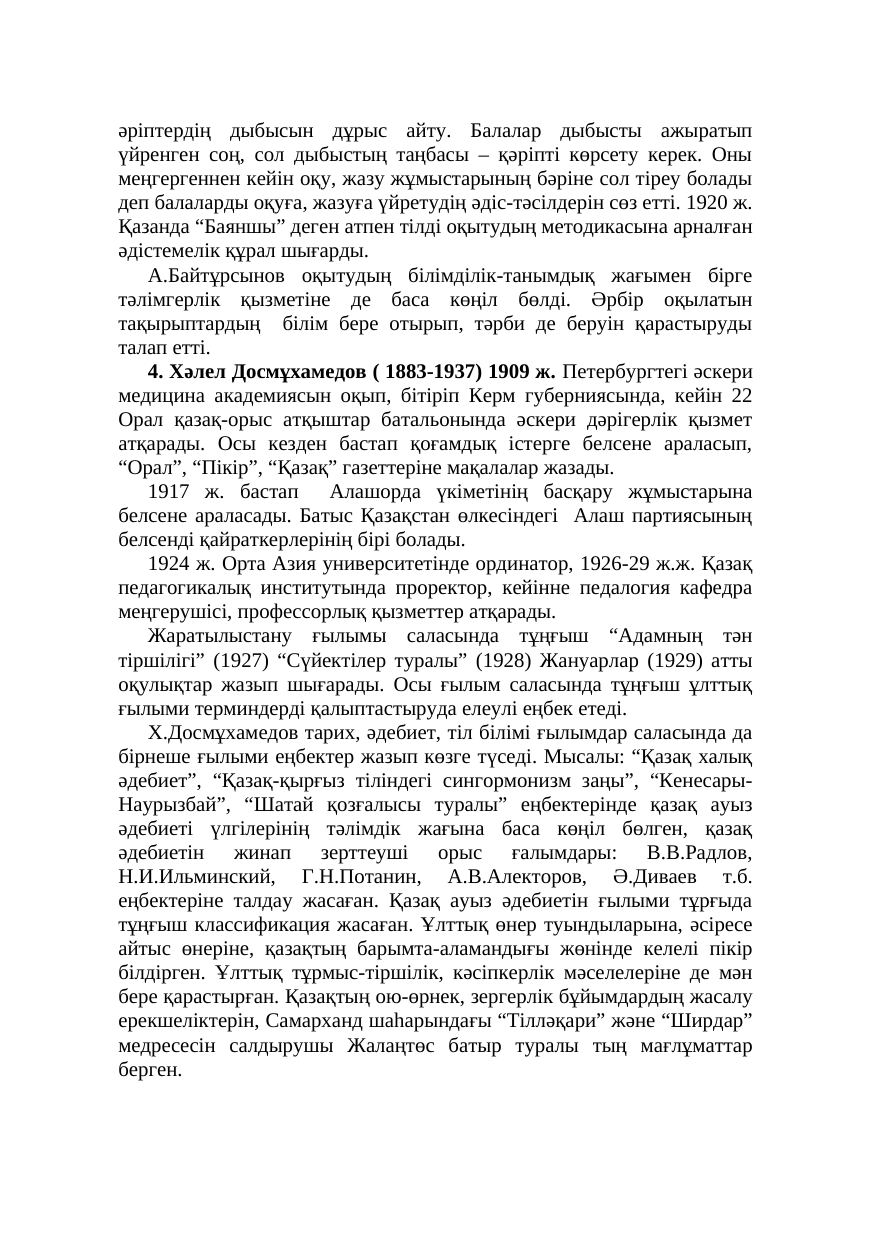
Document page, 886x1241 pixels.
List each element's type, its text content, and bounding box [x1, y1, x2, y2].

text 1917 ж. бастап Алашорда үкiметiнiң басқару жұмыстарына белсене араласады. Батыс Қазақстан өлкесiндегi Алаш партиясының белсендi қайраткерлерiнiң бiрi болады. [118, 479, 753, 551]
text Жаратылыстану ғылымы саласында тұңғыш “Адамның тән тiршiлiгi” (1927) “Сүйектiлер туралы” (1928) Жануарлар (1929) атты оқулықтар жазып шығарады. Осы ғылым саласында тұңғыш ұлттық ғылыми терминдердi қалыптастыруда елеулi еңбек етедi. [118, 623, 753, 720]
text 1924 ж. Орта Азия университетiнде ординатор, 1926-29 ж.ж. Қазақ педагогикалық институтында проректор, кейiнне педалогия кафедра меңгерушiсi, профессорлық қызметтер атқарады. [118, 551, 753, 623]
text А.Байтұрсынов оқытудың бiлiмдiлiк-танымдық жағымен бiрге тәлiмгерлiк қызметiне де баса көңiл бөлдi. Әрбiр оқылатын тақырыптардың бiлiм бере отырып, тәрби де беруiн қарастыруды талап еттi. [118, 262, 753, 359]
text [118, 118, 753, 262]
text Х.Досмұхамедов тарих, әдебиет, тiл бiлiмi ғылымдар саласында да бiрнеше ғылыми еңбектер жазып көзге түседi. Мысалы: “Қазақ халық әдебиет”, “Қазақ-қырғыз тiлiндегi сингормонизм заңы”, “Кенесары-Наурызбай”, “Шатай қозғалысы туралы” еңбектерiнде қазақ ауыз әдебиетi үлгiлерiнiң тәлiмдiк жағына баса көңiл бөлген, қазақ әдебиетiн жинап зерттеушi орыс ғалымдары: В.В.Радлов, Н.И.Ильминский, Г.Н.Потанин, А.В.Алекторов, Ә.Диваев т.б. еңбектерiне талдау жасаған. Қазақ ауыз әдебиетiн ғылыми тұрғыда тұңғыш классификация жасаған. Ұлттық өнер туындыларына, әсiресе айтыс өнерiне, қазақтың барымта-аламандығы жөнiнде келелi пiкiр бiлдiрген. Ұлттық тұрмыс-тiршiлiк, кәсiпкерлiк мәселелерiне де мән бере қарастырған. Қазақтың ою-өрнек, зергерлiк бұйымдардың жасалу ерекшелiктерiн, Самарханд шаһарындағы “Тiлләқари” және “Ширдар” медресесiн салдырушы Жалаңтөс батыр туралы тың мағлұматтар берген. [118, 720, 753, 1081]
text 4. Хәлел Досмұхамедов ( 1883-1937) 1909 ж. Петербургтегi әскери медицина академиясын оқып, бiтiрiп Керм губерниясында, кейiн 22 Орал қазақ-орыс атқыштар батальонында әскери дәрiгерлiк қызмет атқарады. Осы кезден бастап қоғамдық iстерге белсене араласып, “Орал”, “Пiкiр”, “Қазақ” газеттерiне мақалалар жазады. [118, 359, 753, 479]
